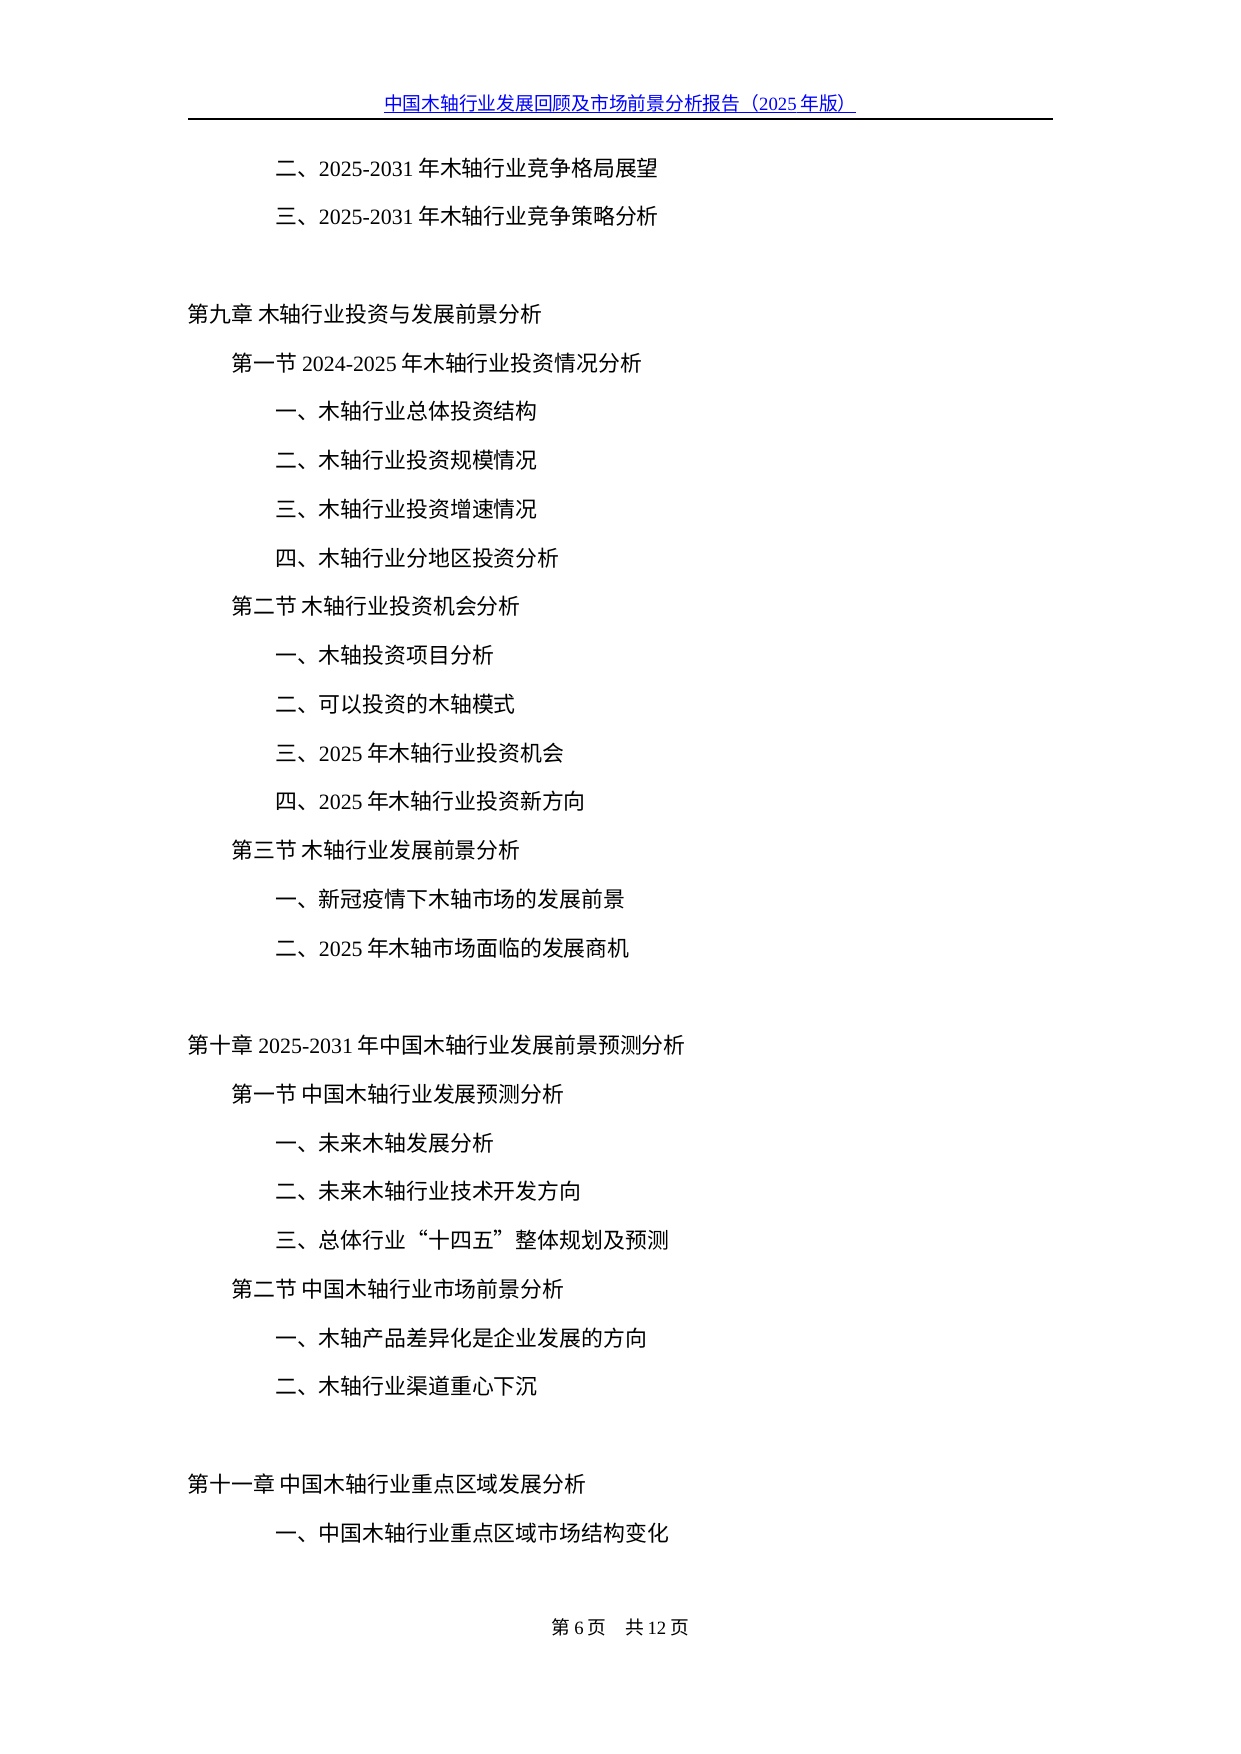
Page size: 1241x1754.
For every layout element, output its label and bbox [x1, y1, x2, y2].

text [187, 150, 1053, 1548]
